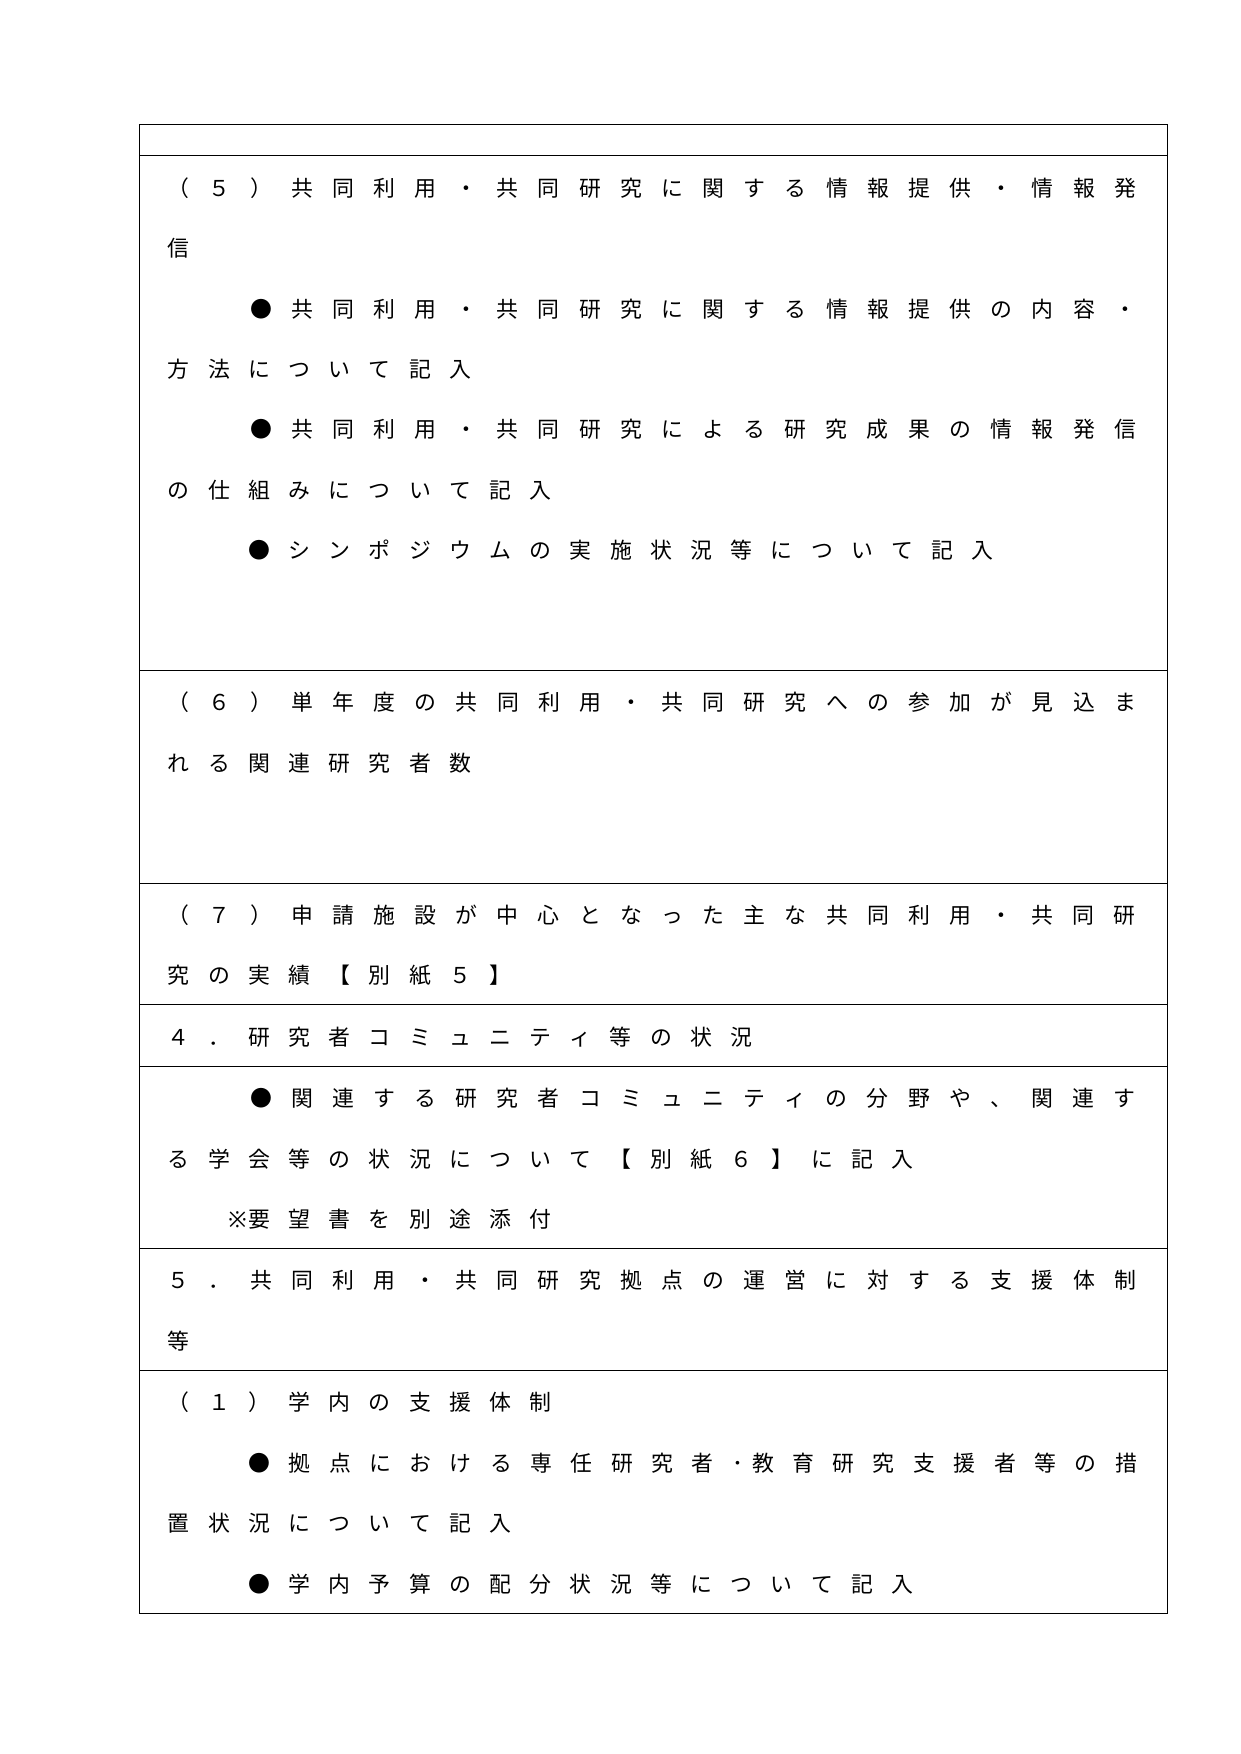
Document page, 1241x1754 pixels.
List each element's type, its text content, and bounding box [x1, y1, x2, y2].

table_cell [140, 1371, 1167, 1613]
table_cell ●関連する研究者コミュニティの分野や、関連する学会等の状況について【別紙６】に記入 ※要望書を別途添付 [140, 1067, 1167, 1248]
table_cell （６）単年度の共同利用・共同研究への参加が見込まれる関連研究者数 [140, 671, 1167, 882]
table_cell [140, 125, 1167, 155]
table_cell ５．共同利用・共同研究拠点の運営に対する支援体制等 [140, 1249, 1167, 1370]
table_cell ４．研究者コミュニティ等の状況 [140, 1005, 1167, 1066]
table_cell （７）申請施設が中心となった主な共同利用・共同研究の実績【別紙５】 [140, 884, 1167, 1004]
table_cell （５）共同利用・共同研究に関する情報提供・情報発信 ●共同利用・共同研究に関する情報提供の内容・方法について記入 ●共同利用・共同研究による研究成果の情報発信の仕組みについて記入 ●シンポジウムの実施状況等について記入 [140, 156, 1167, 670]
